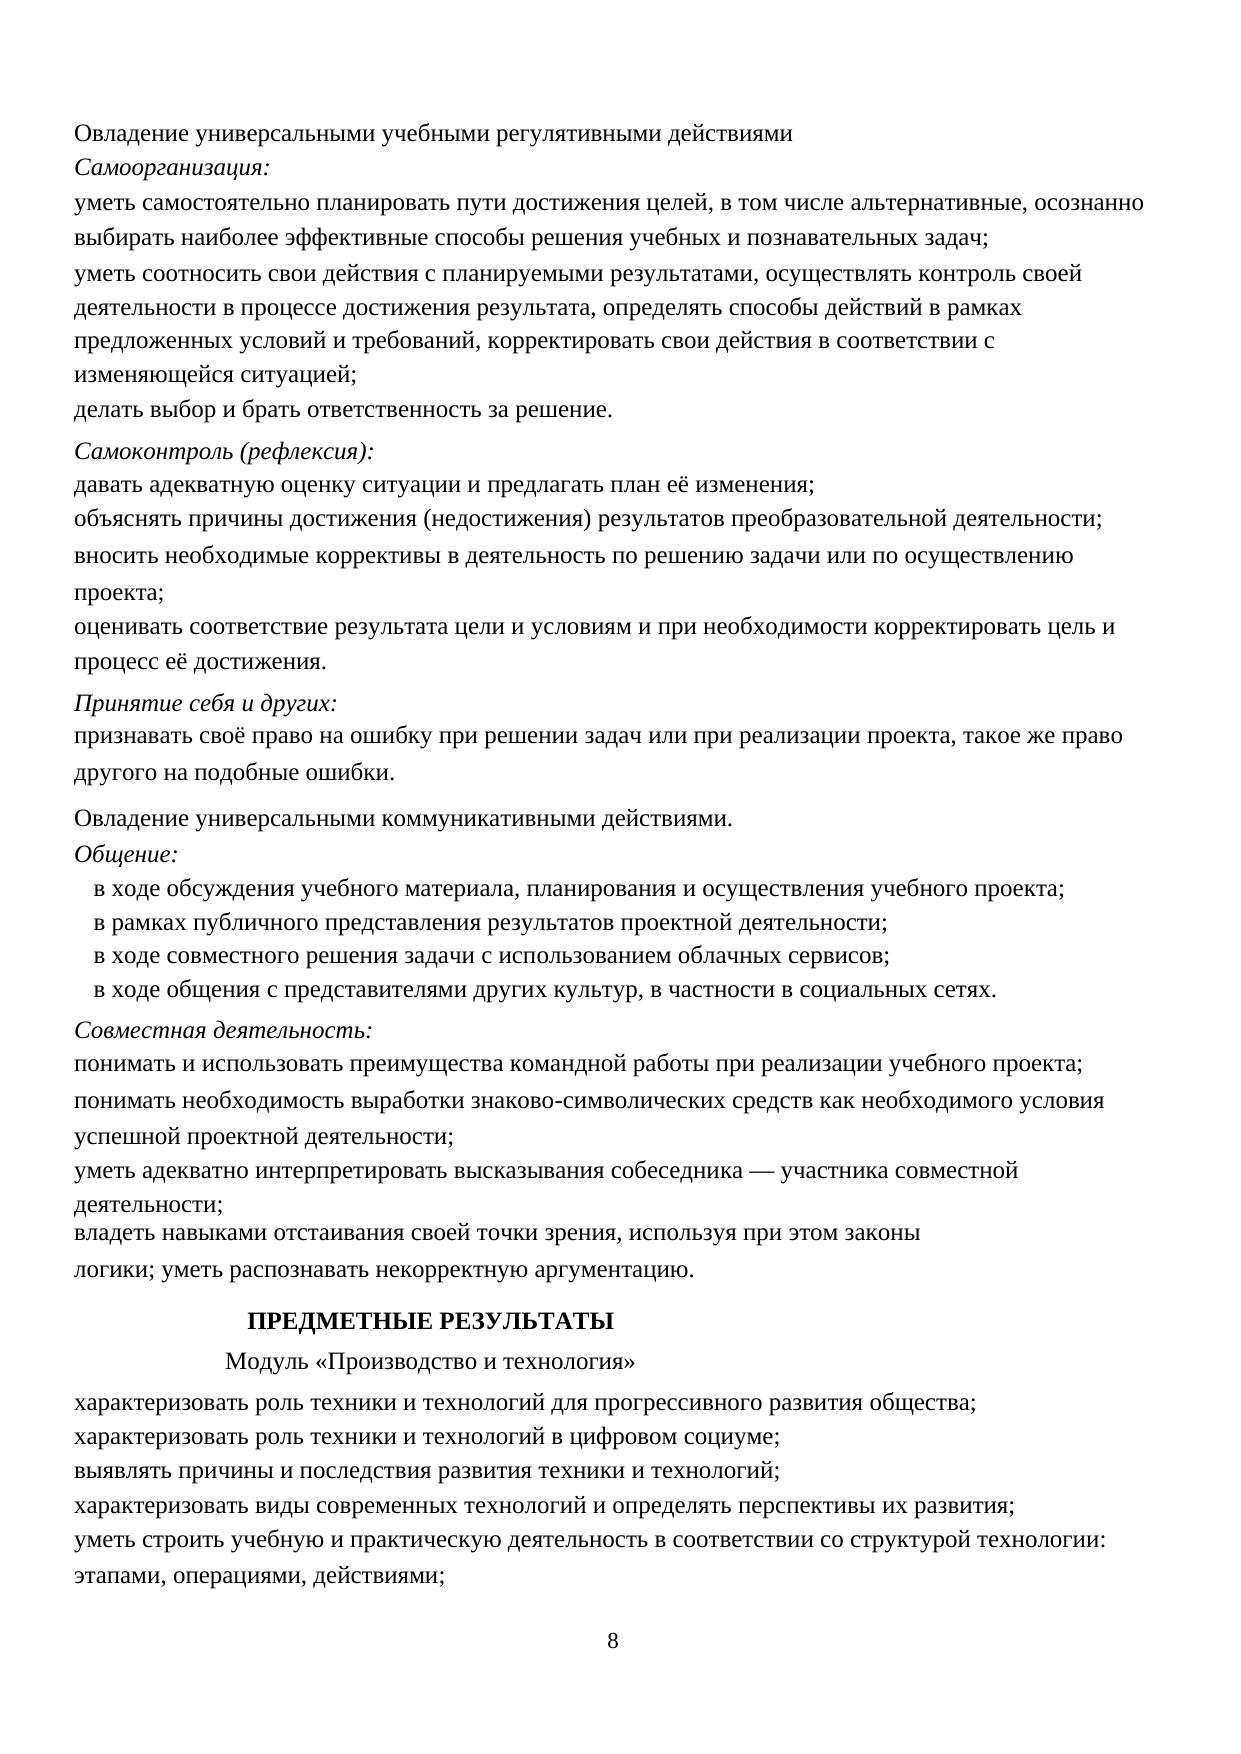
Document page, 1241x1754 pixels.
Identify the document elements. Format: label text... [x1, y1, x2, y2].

text признавать своё право на ошибку при решении задач или при реализации проекта, такое же право другого на подобные ошибки. [74, 720, 1131, 786]
text характеризовать роль техники и технологий для прогрессивного развития общества; [74, 1387, 1152, 1415]
text уметь соотносить свои действия с планируемыми результатами, осуществлять контроль своей деятельности в процессе достижения результата, определять способы действий в рамках предложенных условий и требований, корректировать свои действия в соответствии с изменяющейся ситуацией; [74, 258, 1149, 388]
text Модуль «Производство и технология» [74, 1346, 787, 1375]
text ПРЕДМЕТНЫЕ РЕЗУЛЬТАТЫ [74, 1306, 787, 1335]
list ходе общения с представителями других культур, в частности в социальных сетях. [93, 974, 1152, 1003]
text характеризовать виды современных технологий и определять перспективы их развития; [74, 1490, 1152, 1519]
text деятельности; [74, 1189, 1152, 1217]
text проекта; [74, 577, 1152, 606]
text Общение: [74, 839, 1152, 868]
text уметь строить учебную и практическую деятельность в соответствии со структурой технологии: [74, 1524, 1152, 1553]
list рамках публичного представления результатов проектной деятельности; [93, 907, 1152, 935]
list ходе совместного решения задачи с использованием облачных сервисов; [93, 940, 1152, 969]
text давать адекватную оценку ситуации и предлагать план её изменения; [74, 469, 1152, 498]
text Овладение универсальными учебными регулятивными действиями Самоорганизация: [74, 118, 858, 181]
text процесс её достижения. [74, 646, 1152, 675]
text делать выбор и брать ответственность за решение. [74, 394, 1152, 422]
text объяснять причины достижения (недостижения) результатов преобразовательной деятельности; вносить необходимые коррективы в деятельность по решению задачи или по осуществлению [74, 503, 1110, 569]
text Совместная деятельность: [74, 1015, 1152, 1044]
text Овладение универсальными коммуникативными действиями. [74, 803, 1152, 832]
text владеть навыками отстаивания своей точки зрения, используя при этом законы логики; уметь распознавать некорректную аргументацию. [74, 1217, 1004, 1282]
text уметь самостоятельно планировать пути достижения целей, в том числе альтернативные, осознанно выбирать наиболее эффективные способы решения учебных и познавательных задач; [74, 187, 1152, 251]
list ходе обсуждения учебного материала, планирования и осуществления учебного проекта; [93, 873, 1152, 902]
text понимать и использовать преимущества командной работы при реализации учебного проекта; понимать необходимость выработки знаково-символических средств как необходимого условия [74, 1048, 1112, 1114]
text Самоконтроль (рефлексия): [74, 436, 1152, 464]
text выявлять причины и последствия развития техники и технологий; [74, 1456, 1152, 1484]
text Принятие себя и других: [74, 688, 1152, 717]
text этапами, операциями, действиями; [74, 1560, 1152, 1589]
text характеризовать роль техники и технологий в цифровом социуме; [74, 1421, 1152, 1450]
text оценивать соответствие результата цели и условиям и при необходимости корректировать цель и [74, 611, 1152, 639]
text уметь адекватно интерпретировать высказывания собеседника — участника совместной [74, 1155, 1152, 1184]
text успешной проектной деятельности; [74, 1121, 1152, 1150]
